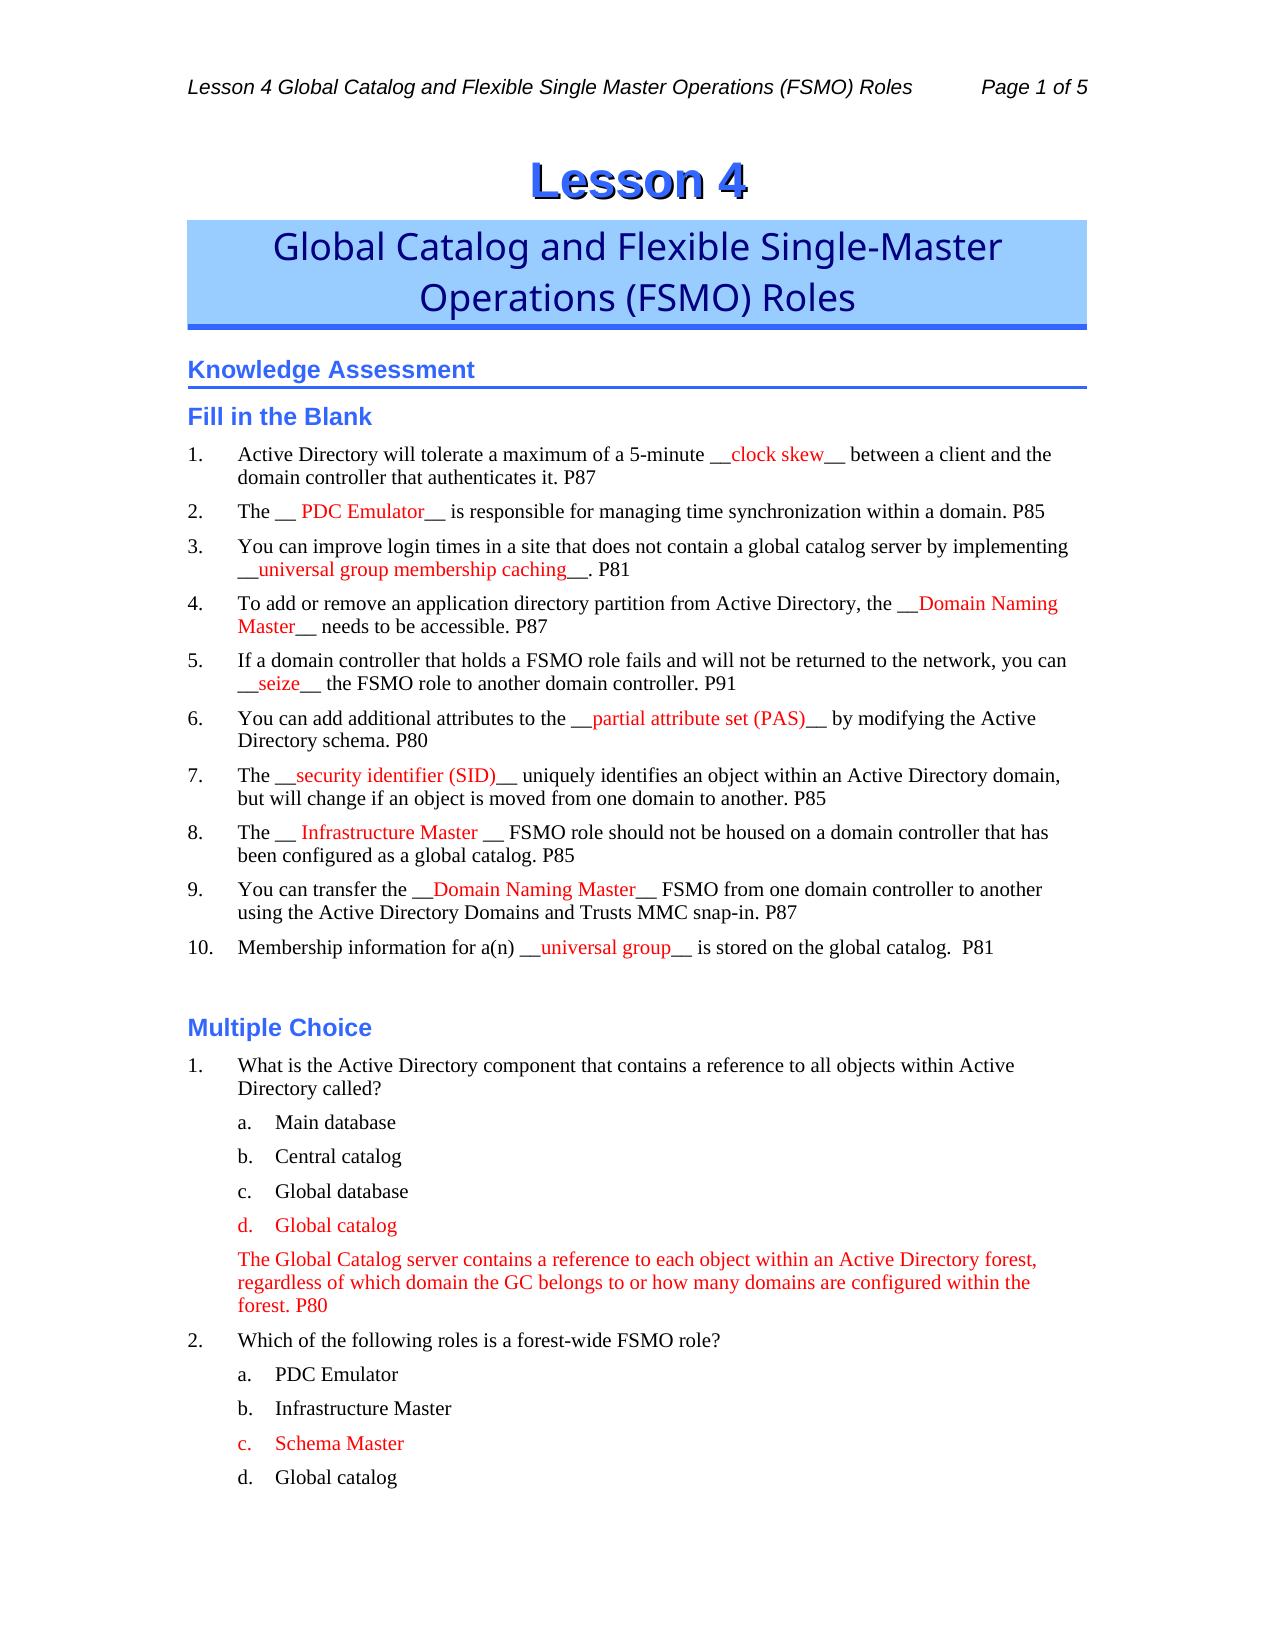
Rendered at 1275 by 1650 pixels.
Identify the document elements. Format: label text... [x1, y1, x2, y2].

title Global Catalog and Flexible Single-Master Operations (FSMO) Roles [187, 220, 1087, 330]
text 8. The __ Infrastructure Master __ FSMO role should not be housed on a domain controller that has been configured as a global catalog. P85 [187, 821, 1087, 867]
text a. Main database [237, 1111, 1087, 1134]
text 1. What is the Active Directory component that contains a reference to all objects within Active Directory called? [187, 1054, 1087, 1099]
text Fill in the Blank [187, 402, 1087, 431]
text 10. Membership information for a(n) __universal group__ is stored on the global catalog. P81 [187, 936, 1087, 959]
text b. Central catalog [237, 1145, 1087, 1168]
text 6. You can add additional attributes to the __partial attribute set (PAS)__ by modifying the Active Directory schema. P80 [187, 707, 1087, 752]
text 9. You can transfer the __Domain Naming Master__ FSMO from one domain controller to another using the Active Directory Domains and Trusts MMC snap-in. P87 [187, 878, 1087, 924]
text 2. Which of the following roles is a forest-wide FSMO role? [187, 1329, 1087, 1352]
text 7. The __security identifier (SID)__ uniquely identifies an object within an Active Directory domain, but will change if an object is moved from one domain to another. P85 [187, 764, 1087, 810]
text The Global Catalog server contains a reference to each object within an Active Directory forest, regardless of which domain the GC belongs to or how many domains are configured within the forest. P80 [237, 1248, 1087, 1317]
text c. Global database [237, 1180, 1087, 1203]
text Lesson 4 [187, 150, 1087, 207]
text c. Schema Master [237, 1432, 1087, 1455]
text 3. You can improve login times in a site that does not contain a global catalog server by implementing __universal group membership caching__. P81 [187, 535, 1087, 581]
text 5. If a domain controller that holds a FSMO role fails and will not be returned to the network, you can __seize__ the FSMO role to another domain controller. P91 [187, 649, 1087, 695]
text d. Global catalog [237, 1214, 1087, 1237]
text a. PDC Emulator [237, 1363, 1087, 1386]
text d. Global catalog [237, 1466, 1087, 1489]
text Knowledge Assessment [187, 355, 1087, 389]
text b. Infrastructure Master [237, 1397, 1087, 1420]
text 1. Active Directory will tolerate a maximum of a 5-minute __clock skew__ between a client and the domain controller that authenticates it. P87 [187, 443, 1087, 489]
text 4. To add or remove an application directory partition from Active Directory, the __Domain Naming Master__ needs to be accessible. P87 [187, 592, 1087, 638]
text Multiple Choice [187, 1012, 1087, 1041]
text 2. The __ PDC Emulator__ is responsible for managing time synchronization within a domain. P85 [187, 500, 1087, 523]
